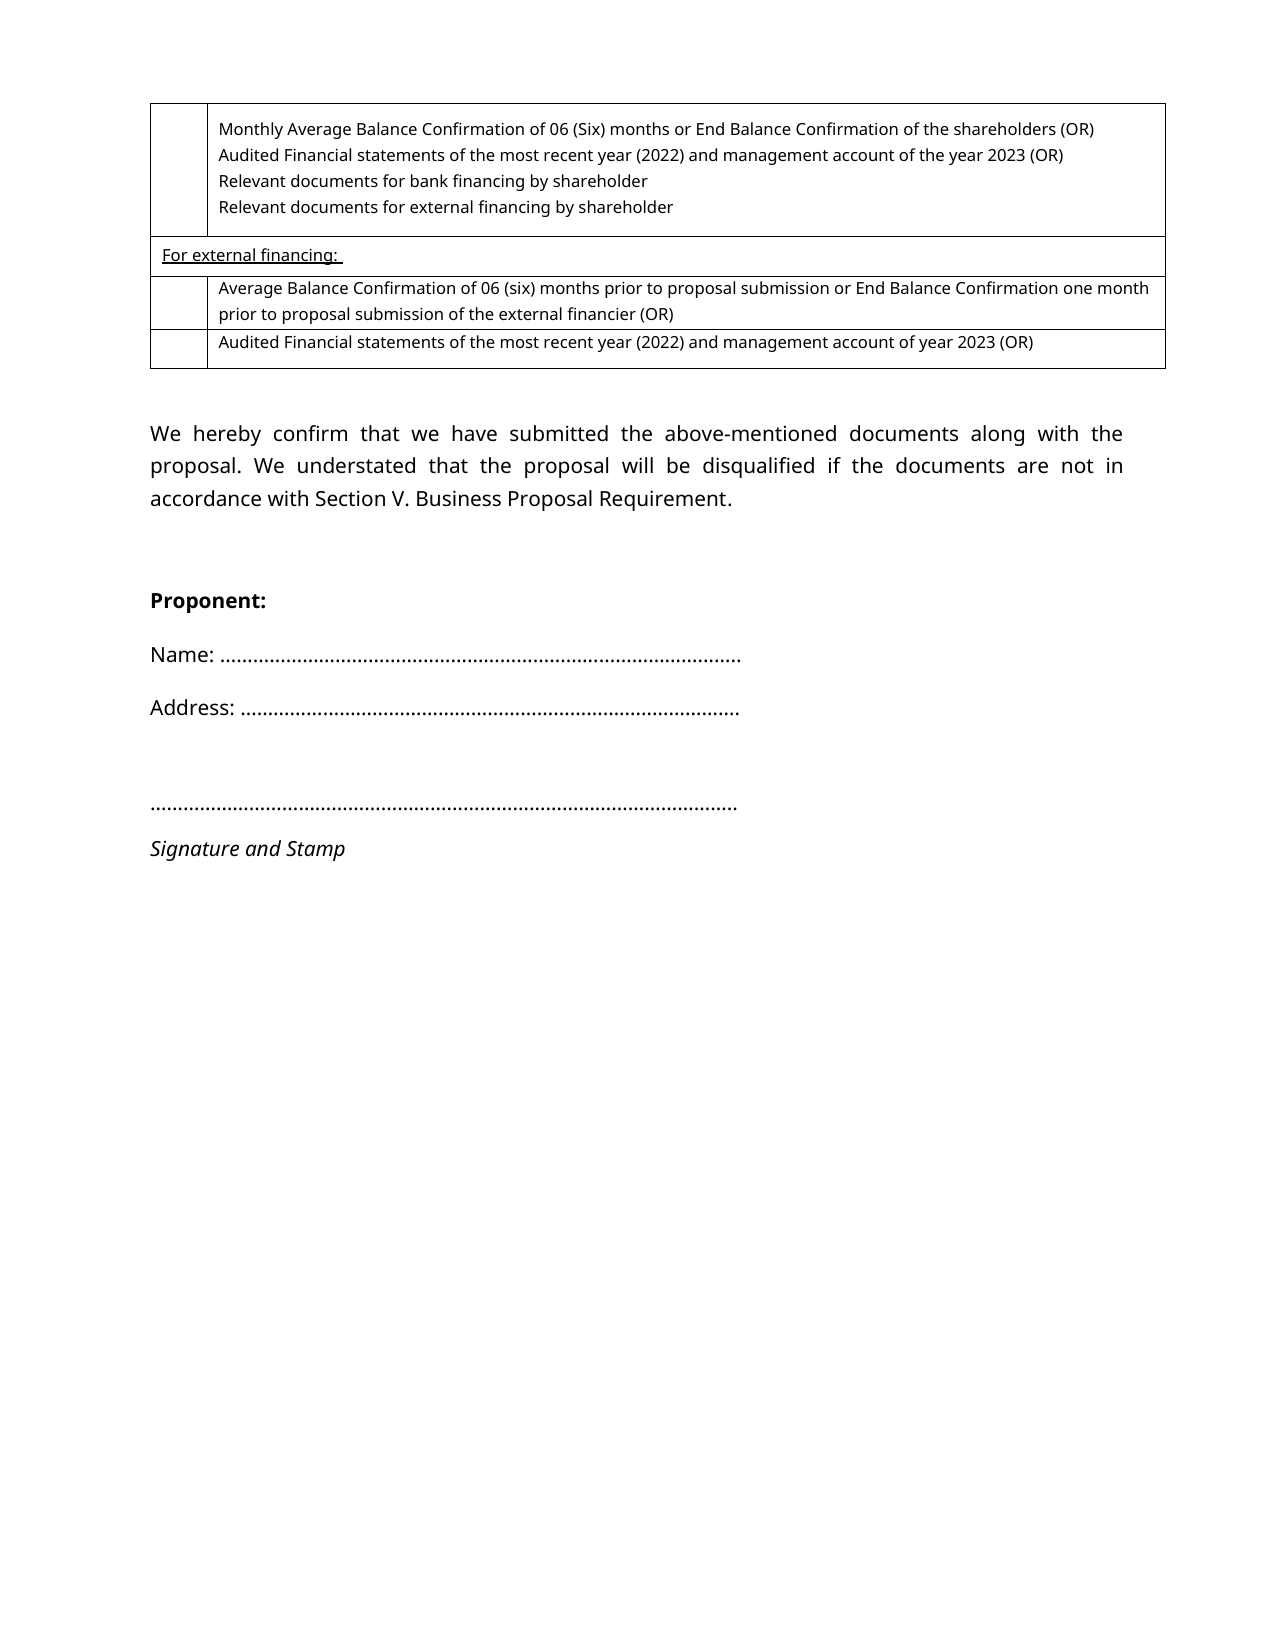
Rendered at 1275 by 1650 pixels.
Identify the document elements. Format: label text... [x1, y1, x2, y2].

text We hereby confirm that we have submitted the above-mentioned documents along with the proposal. We understated that the proposal will be disqualified if the documents are not in accordance with Section V. Business Proposal Requirement. [150, 419, 1125, 512]
table_cell [151, 330, 207, 368]
text Address: ………………………………………………………………………………. [150, 693, 1125, 722]
text Name: ………………………………………………………………………………….. [150, 640, 1125, 668]
text Proponent: [150, 587, 1125, 615]
table_cell Audited Financial statements of the most recent year (2022) and management account of year 2023 (OR) [208, 330, 1165, 368]
table_cell [151, 104, 207, 236]
text Signature and Stamp [150, 834, 1125, 862]
table_cell Average Balance Confirmation of 06 (six) months prior to proposal submission or End Balance Confirmation one month prior to proposal submission of the external financier (OR) [208, 277, 1165, 329]
table_cell [151, 277, 207, 329]
table_cell Monthly Average Balance Confirmation of 06 (Six) months or End Balance Confirmation of the shareholders (OR) Audited Financial statements of the most recent year (2022) and management account of the year 2023 (OR) Relevant documents for bank financing by shareholder Relevant documents for external financing by shareholder [208, 104, 1165, 236]
text …………………………………………………………………………………………….. [150, 788, 1125, 817]
table_cell For external financing: [151, 237, 1165, 276]
